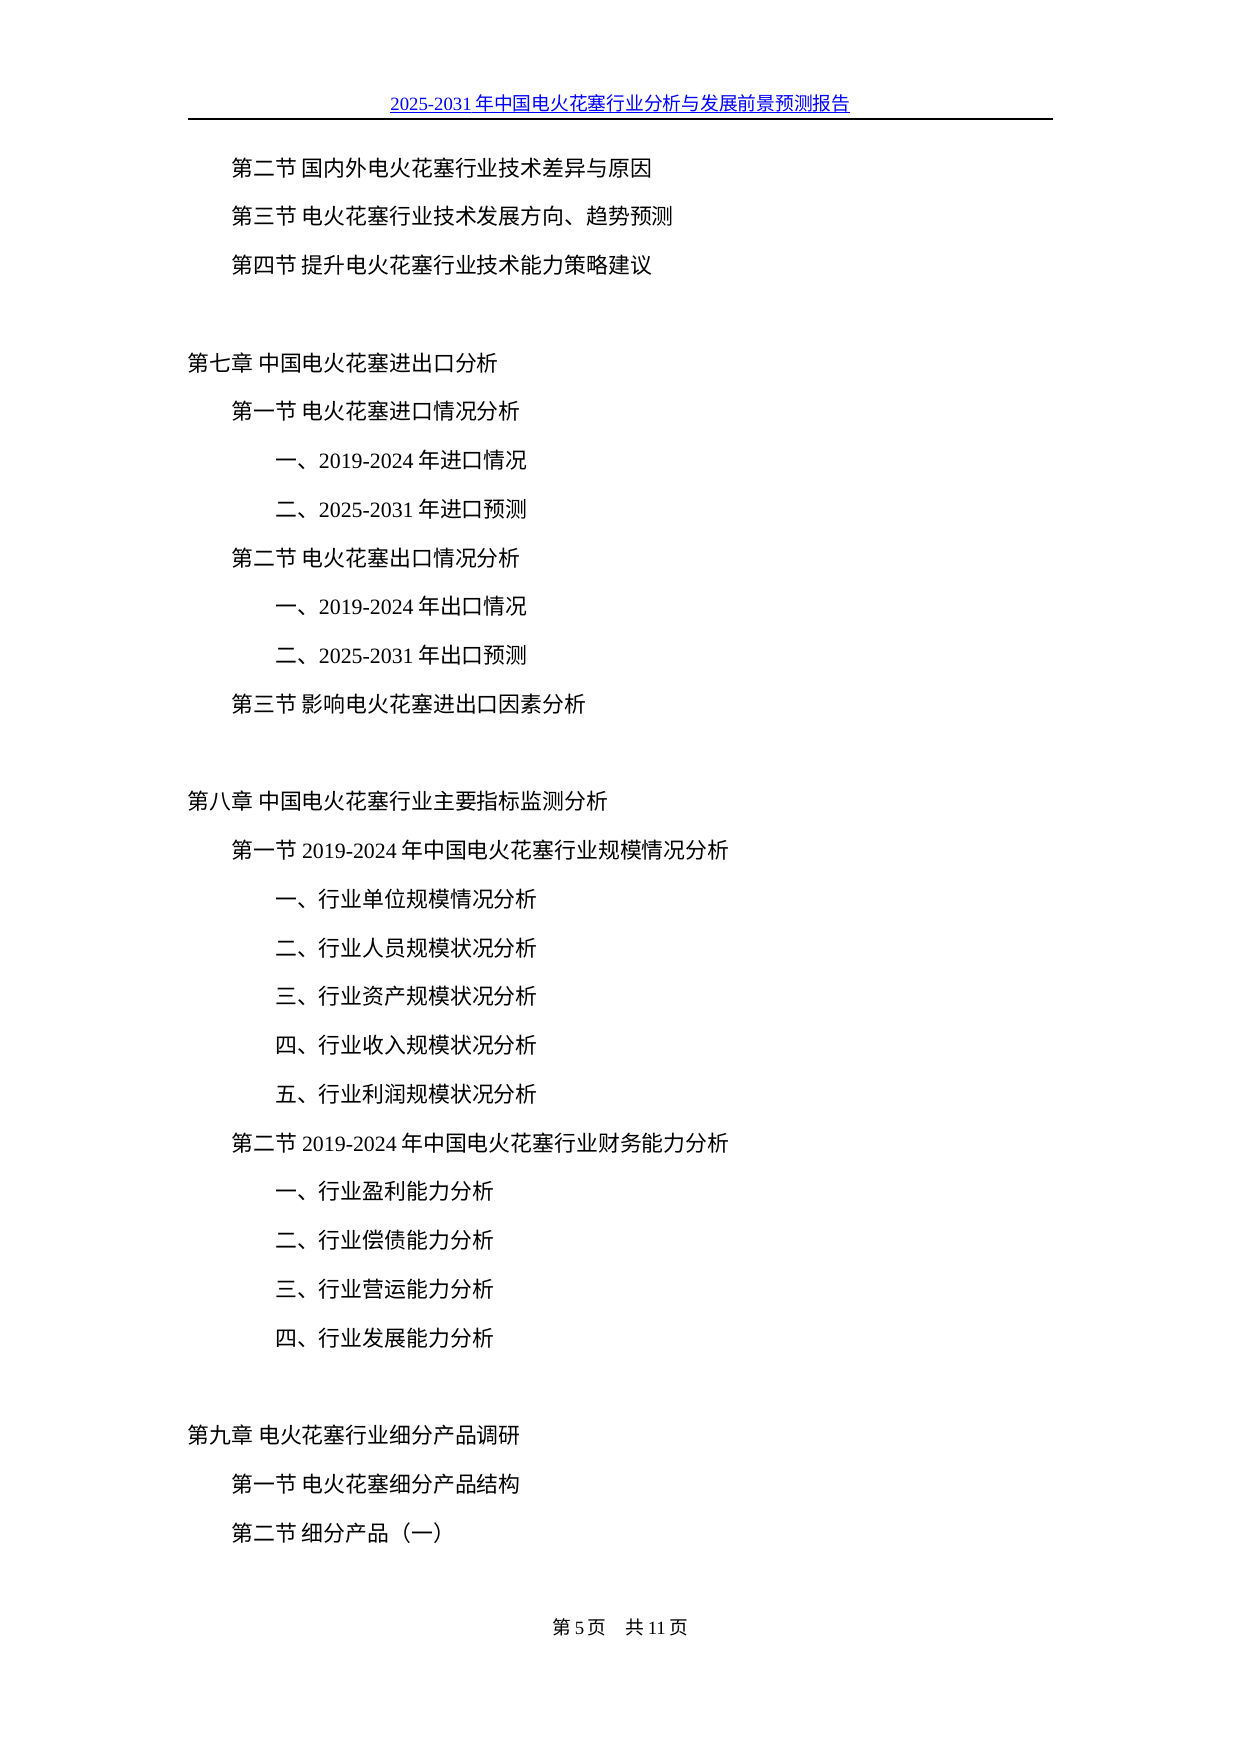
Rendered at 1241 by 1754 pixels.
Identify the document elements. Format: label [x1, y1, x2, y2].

text [187, 150, 1053, 1548]
